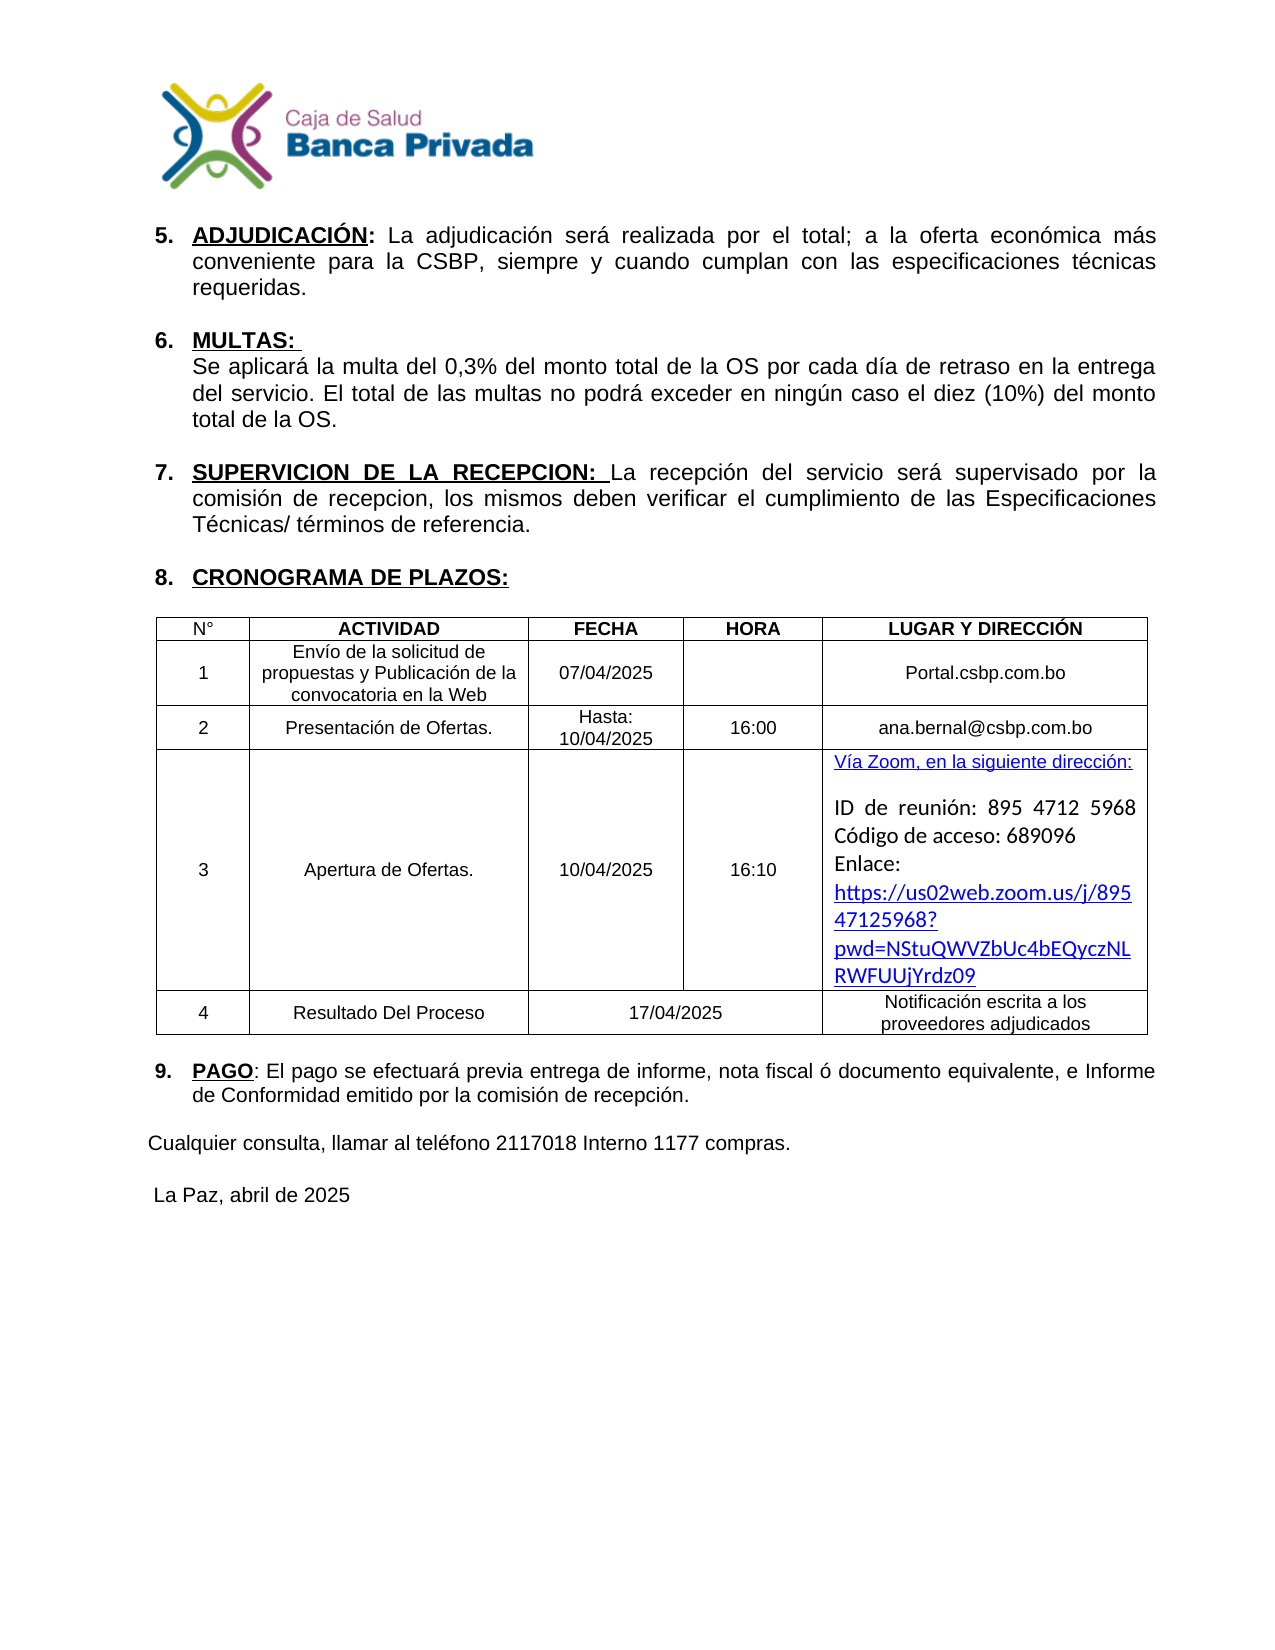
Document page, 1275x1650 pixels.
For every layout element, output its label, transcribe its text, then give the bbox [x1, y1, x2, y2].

list MULTAS: [154, 327, 1157, 353]
table_header FECHA [529, 618, 683, 639]
picture [147, 73, 550, 201]
table_cell 3 [157, 750, 249, 990]
table_header LUGAR Y DIRECCIÓN [823, 618, 1147, 639]
table_cell 4 [157, 991, 249, 1034]
table_cell Vía Zoom, en la siguiente dirección: ID de reunión: 895 4712 5968 Código de acceso: 689096 Enlace: https://us02web.zoom.us/j/89547125968?pwd=NStuQWVZbUc4bEQyczNLRWFUUjYrdz09 [823, 750, 1147, 990]
table_cell Notificación escrita a los proveedores adjudicados [823, 991, 1147, 1034]
text La Paz, abril de 2025 [148, 1183, 1157, 1207]
list Se aplicará la multa del 0,3% del monto total de la OS por cada día de retraso en la entrega del servicio. El total de las multas no podrá exceder en ningún caso el diez (10%) del monto total de la OS. [192, 353, 1157, 432]
text Cualquier consulta, llamar al teléfono 2117018 Interno 1177 compras. [148, 1131, 1157, 1155]
list ADJUDICACIÓN: La adjudicación será realizada por el total; a la oferta económica más conveniente para la CSBP, siempre y cuando cumplan con las especificaciones técnicas requeridas. [154, 222, 1157, 301]
list SUPERVICION DE LA RECEPCION: La recepción del servicio será supervisado por la comisión de recepcion, los mismos deben verificar el cumplimiento de las Especificaciones Técnicas/ términos de referencia. [154, 459, 1157, 538]
table_cell 10/04/2025 [529, 750, 683, 990]
table_cell 2 [157, 706, 249, 749]
table_cell Resultado Del Proceso [250, 991, 528, 1034]
table_header ACTIVIDAD [250, 618, 528, 639]
table_cell [684, 641, 822, 705]
table_header N° [157, 618, 249, 639]
list CRONOGRAMA DE PLAZOS: [154, 564, 1157, 591]
list PAGO: El pago se efectuará previa entrega de informe, nota fiscal ó documento equivalente, e Informe de Conformidad emitido por la comisión de recepción. [154, 1059, 1157, 1107]
table_cell 1 [157, 641, 249, 705]
table_cell Hasta: 10/04/2025 [529, 706, 683, 749]
table_cell 16:10 [684, 750, 822, 990]
table_header HORA [684, 618, 822, 639]
table_cell Portal.csbp.com.bo [823, 641, 1147, 705]
table_cell 16:00 [684, 706, 822, 749]
table_cell ana.bernal@csbp.com.bo [823, 706, 1147, 749]
table_cell 07/04/2025 [529, 641, 683, 705]
table_cell Presentación de Ofertas. [250, 706, 528, 749]
table_cell Apertura de Ofertas. [250, 750, 528, 990]
table_cell Envío de la solicitud de propuestas y Publicación de la convocatoria en la Web [250, 641, 528, 705]
table_cell 17/04/2025 [529, 991, 822, 1034]
